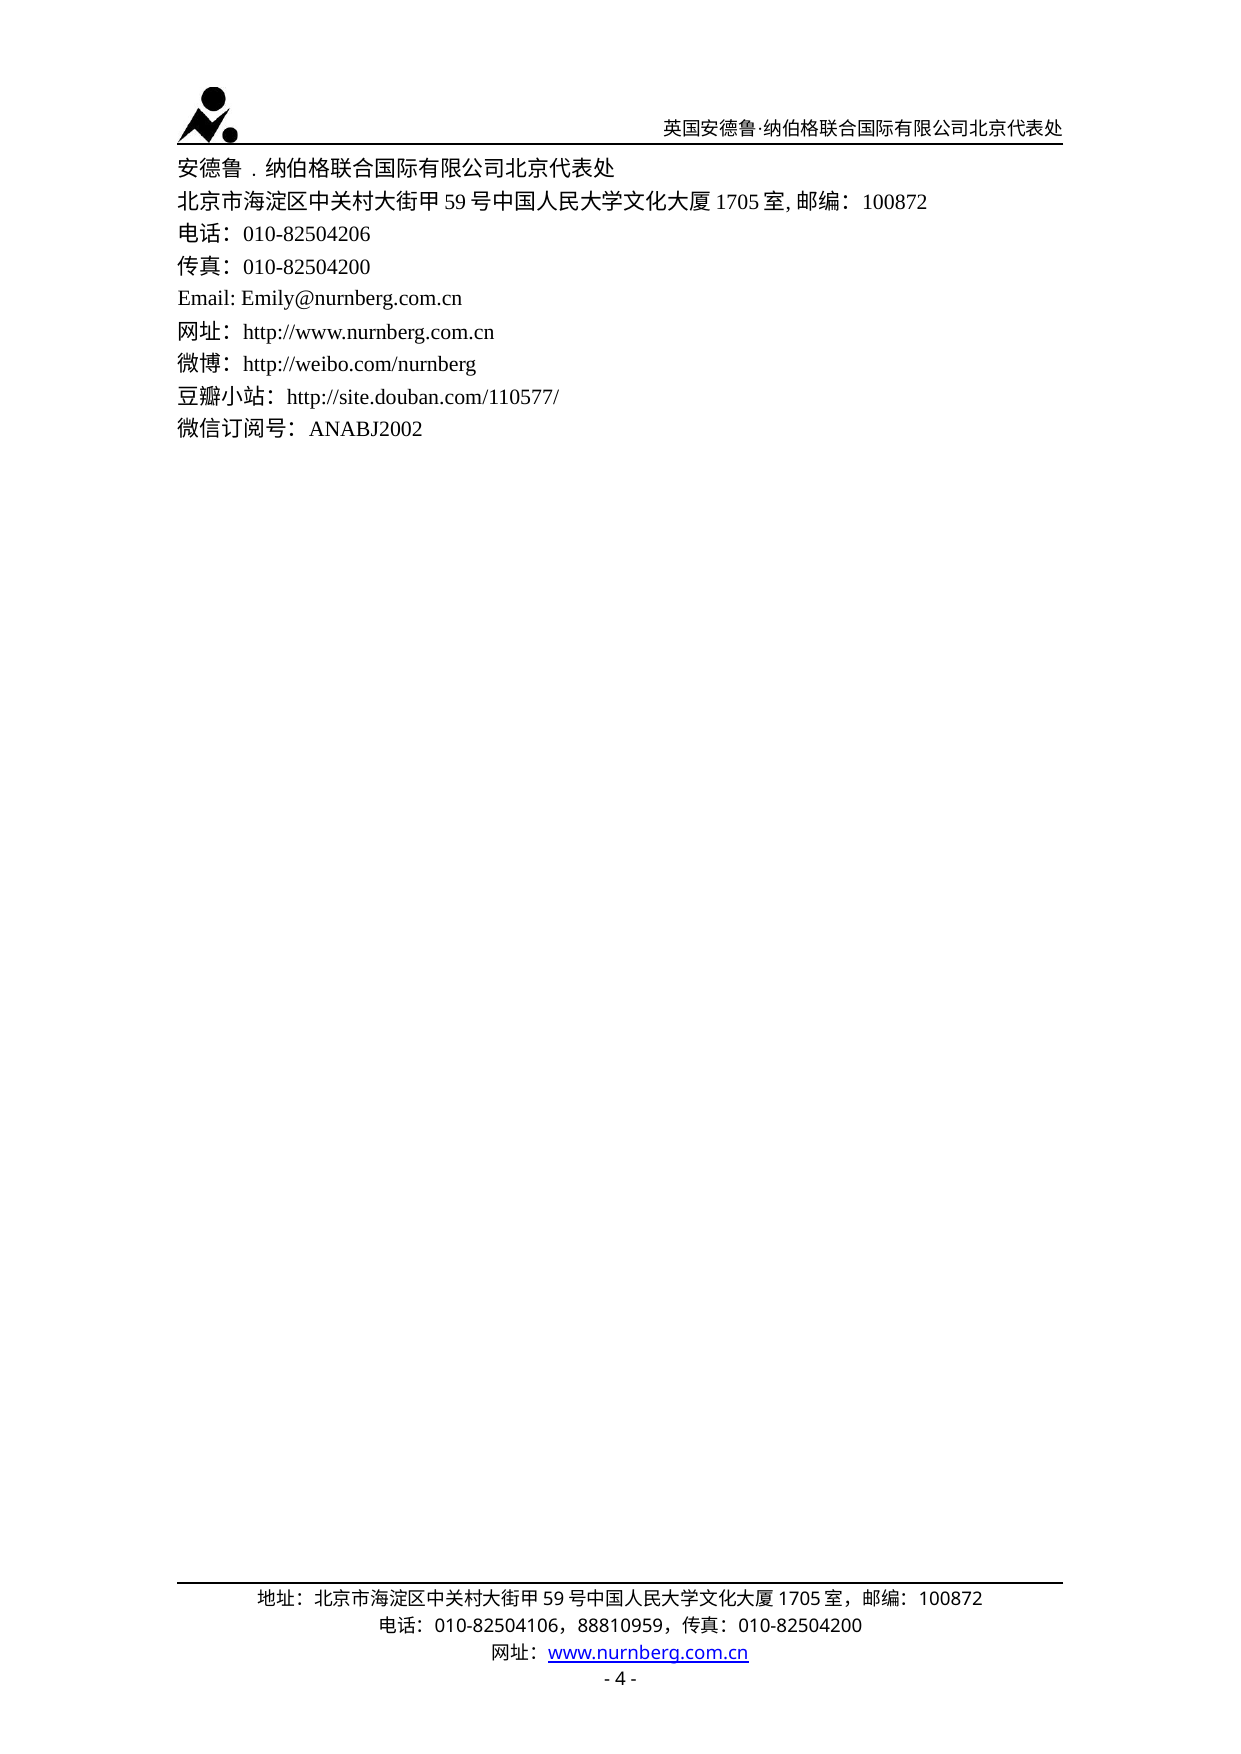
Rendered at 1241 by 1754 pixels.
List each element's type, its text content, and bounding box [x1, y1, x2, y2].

text Email: Emily@nurnberg.com.cn [177, 281, 1063, 313]
text 微信订阅号：ANABJ2002 [177, 411, 1063, 443]
text 网址：http://www.nurnberg.com.cn [177, 313, 1063, 346]
text 北京市海淀区中关村大街甲59号中国人民大学文化大厦1705室, 邮编：100872 [177, 183, 1063, 216]
text 安德鲁﹒纳伯格联合国际有限公司北京代表处 [177, 151, 1063, 183]
text 豆瓣小站：http://site.douban.com/110577/ [177, 378, 1063, 411]
text 传真：010-82504200 [177, 248, 1063, 281]
picture [177, 87, 238, 143]
text 电话：010-82504206 [177, 216, 1063, 248]
text 微博：http://weibo.com/nurnberg [177, 346, 1063, 378]
